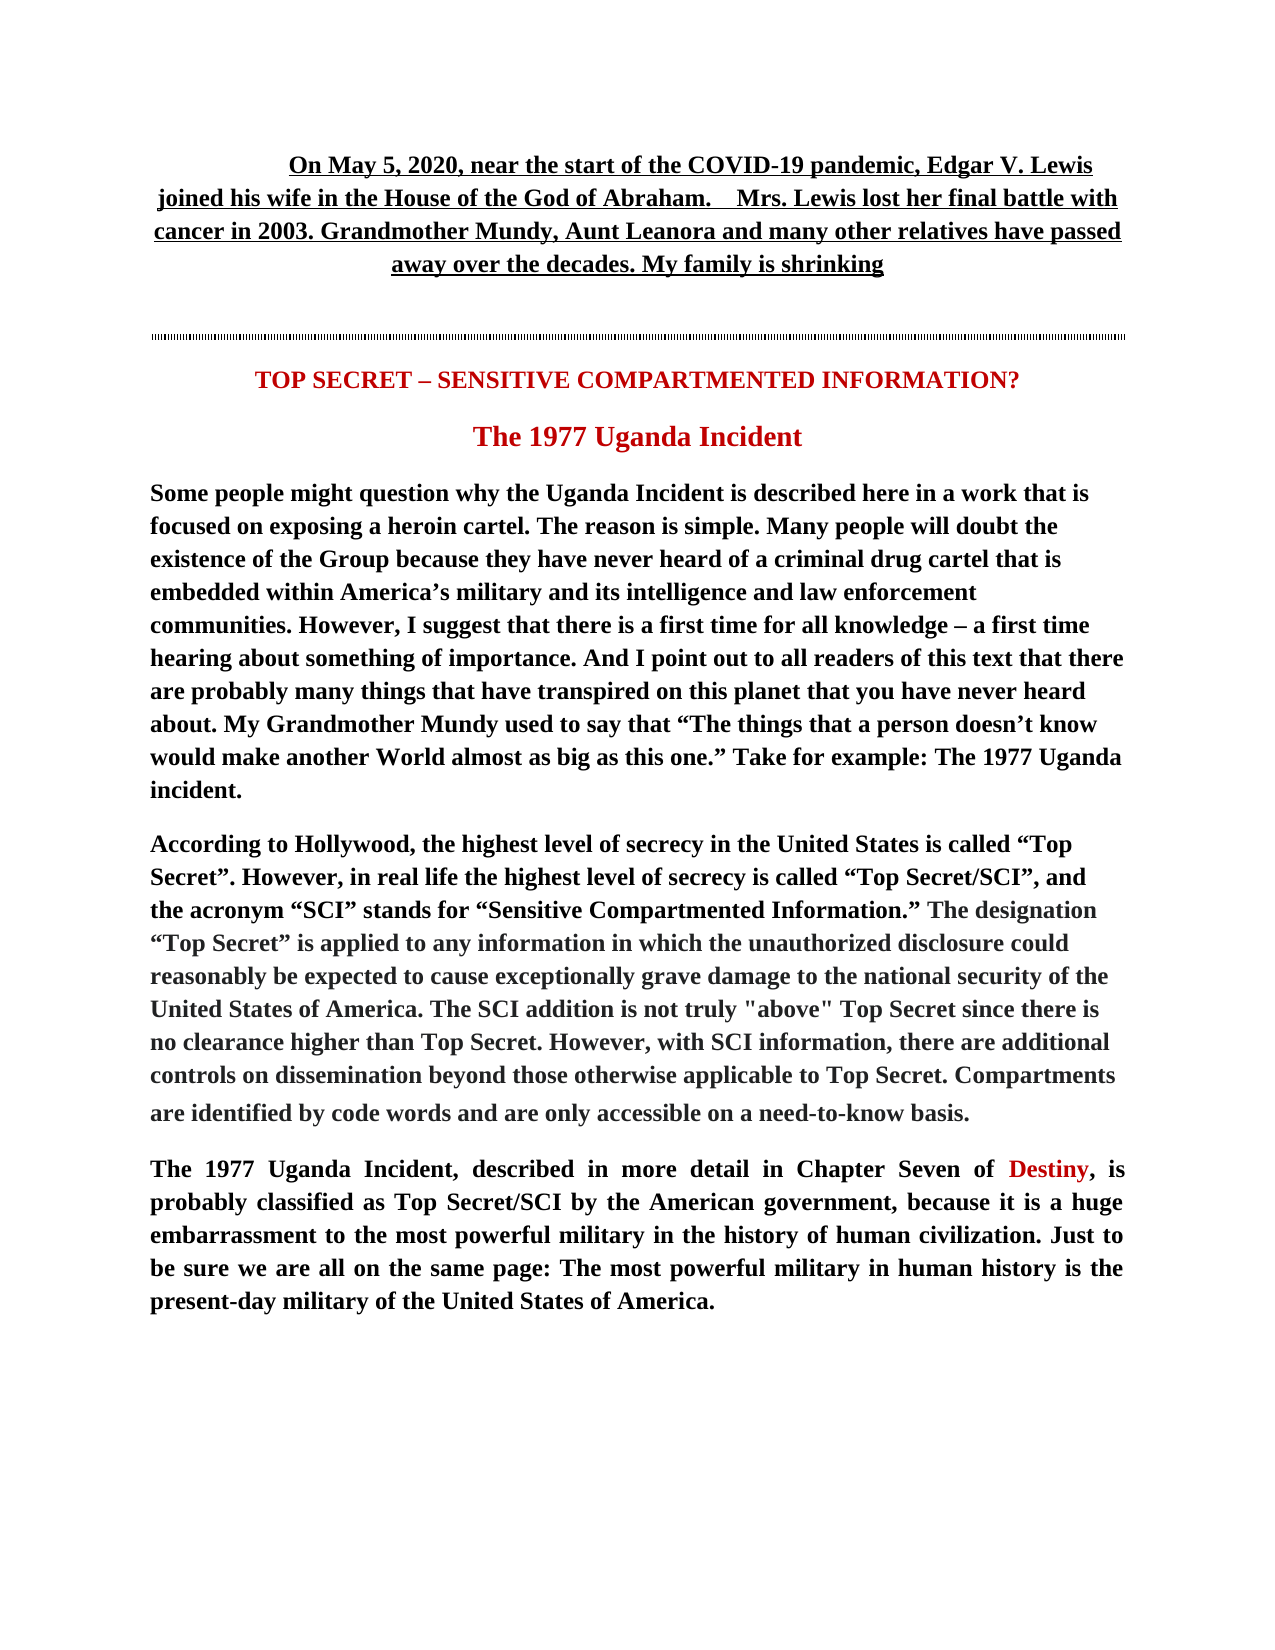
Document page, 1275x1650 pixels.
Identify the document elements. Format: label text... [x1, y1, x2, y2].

text On May 5, 2020, near the start of the COVID-19 pandemic, Edgar V. Lewis joined his wife in the House of the God of Abraham. Mrs. Lewis lost her final battle with cancer in 2003. Grandmother Mundy, Aunt Leanora and many other relatives have passed away over the decades. My family is shrinking [150, 150, 1125, 278]
text The 1977 Uganda Incident [150, 419, 1125, 452]
text Some people might question why the Uganda Incident is described here in a work that is focused on exposing a heroin cartel. The reason is simple. Many people will doubt the existence of the Group because they have never heard of a criminal drug cartel that is embedded within America’s military and its intelligence and law enforcement communities. However, I suggest that there is a first time for all knowledge – a first time hearing about something of importance. And I point out to all readers of this text that there are probably many things that have transpired on this planet that you have never heard about. My Grandmother Mundy used to say that “The things that a person doesn’t know would make another World almost as big as this one.” Take for example: The 1977 Uganda incident. [150, 478, 1125, 804]
text The 1977 Uganda Incident, described in more detail in Chapter Seven of Destiny, is probably classified as Top Secret/SCI by the American government, because it is a huge embarrassment to the most powerful military in the history of human civilization. Just to be sure we are all on the same page: The most powerful military in human history is the present-day military of the United States of America. [150, 1154, 1125, 1314]
text According to Hollywood, the highest level of secrecy in the United States is called “Top Secret”. However, in real life the highest level of secrecy is called “Top Secret/SCI”, and the acronym “SCI” stands for “Sensitive Compartmented Information.” The designation “Top Secret” is applied to any information in which the unauthorized disclosure could reasonably be expected to cause exceptionally grave damage to the national security of the United States of America. The SCI addition is not truly "above" Top Secret since there is no clearance higher than Top Secret. However, with SCI information, there are additional controls on dissemination beyond those otherwise applicable to Top Secret. Compartments are identified by code words and are only accessible on a need-to-know basis. [150, 829, 1125, 1128]
text TOP SECRET – SENSITIVE COMPARTMENTED INFORMATION? [150, 365, 1125, 394]
